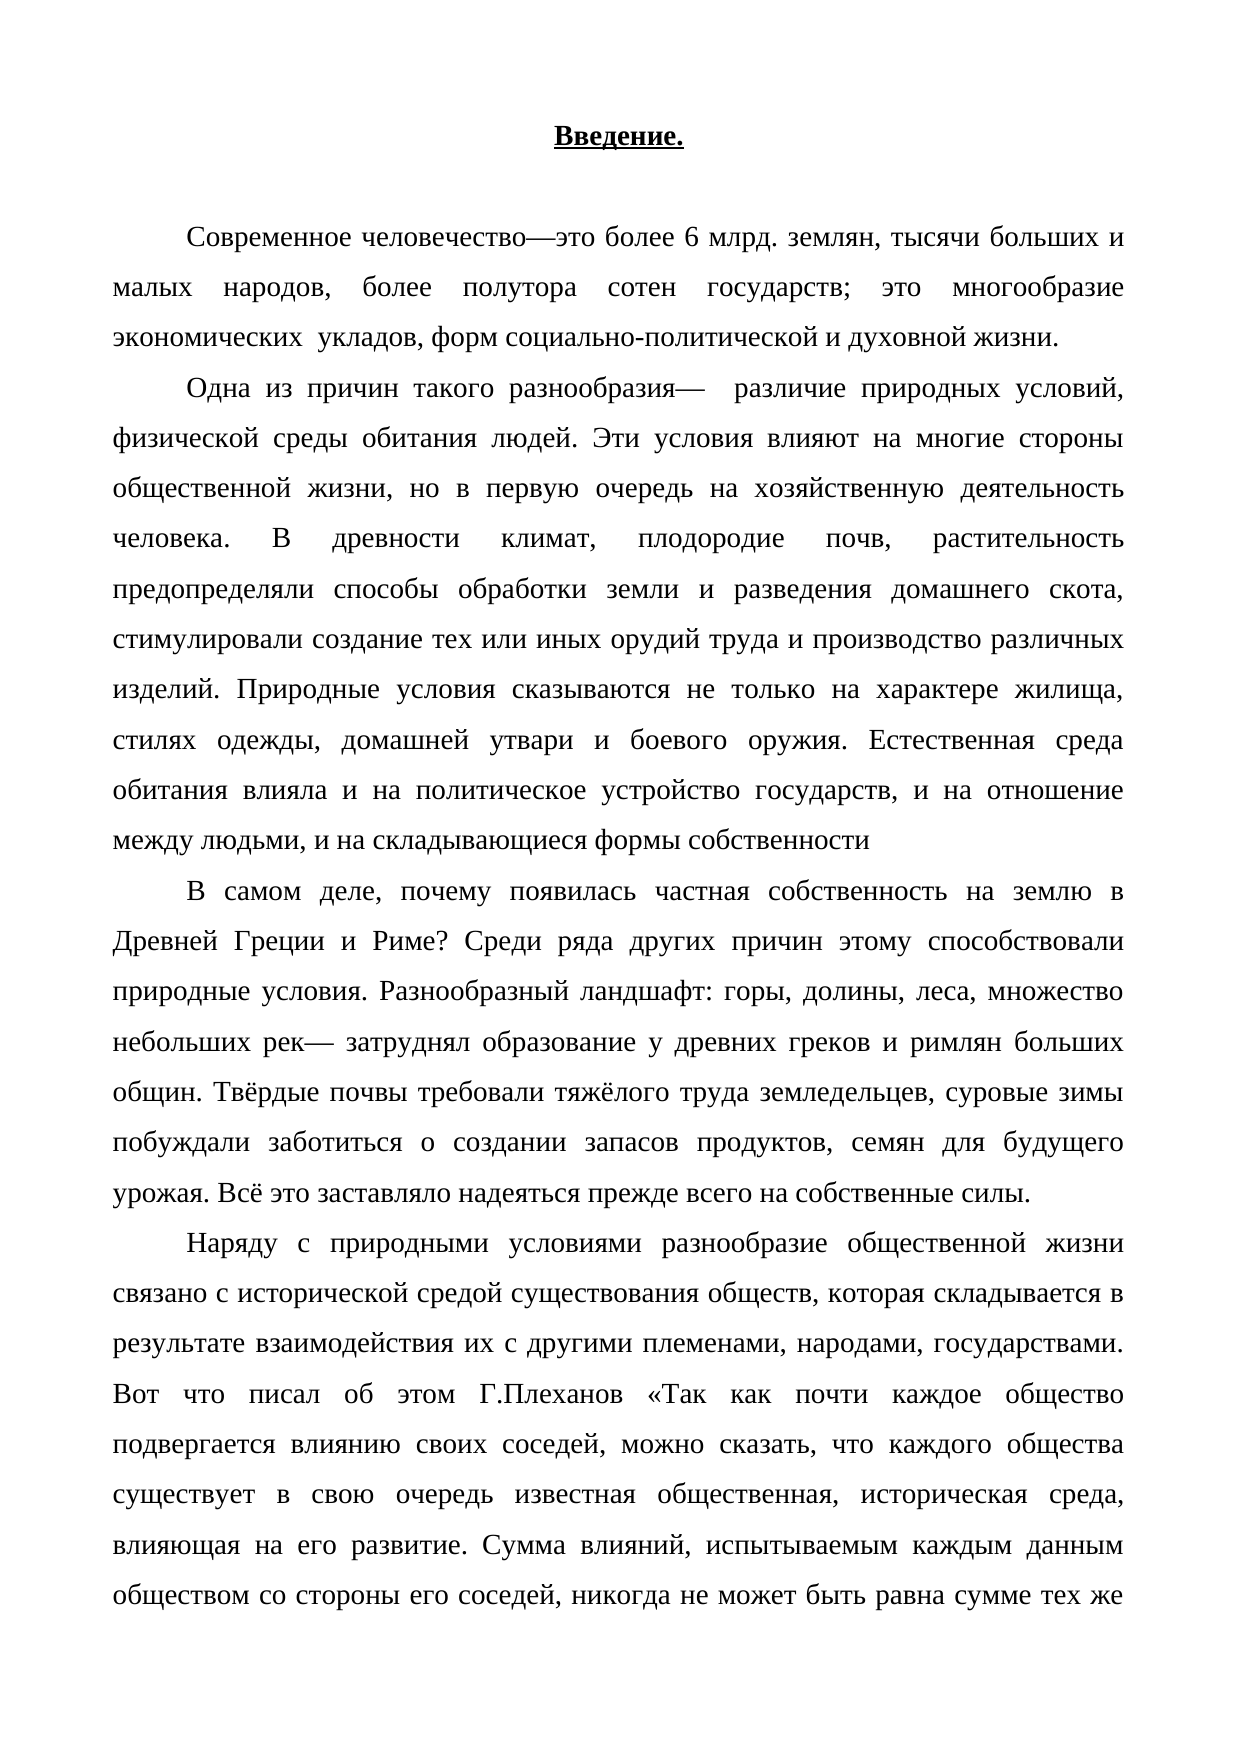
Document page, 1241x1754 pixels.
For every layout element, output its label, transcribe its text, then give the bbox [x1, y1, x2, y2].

text Современное человечество—это более 6 млрд. землян, тысячи больших и малых народов, более полутора сотен государств; это многообразие экономических укладов, форм социально-политической и духовной жизни. [112, 219, 1125, 353]
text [112, 1225, 1125, 1611]
text Одна из причин такого разнообразия— различие природных условий, физической среды обитания людей. Эти условия влияют на многие стороны общественной жизни, но в первую очередь на хозяйственную деятельность человека. В древности климат, плодородие почв, растительность предопределяли способы обработки земли и разведения домашнего скота, стимулировали создание тех или иных орудий труда и производство различных изделий. Природные условия сказываются не только на характере жилища, стилях одежды, домашней утвари и боевого оружия. Естественная среда обитания влияла и на политическое устройство государств, и на отношение между людьми, и на складывающиеся формы собственности [112, 370, 1125, 856]
text Введение. [112, 118, 1125, 152]
text В самом деле, почему появилась частная собственность на землю в Древней Греции и Риме? Среди ряда других причин этому способствовали природные условия. Разнообразный ландшафт: горы, долины, леса, множество небольших рек— затруднял образование у древних греков и римлян больших общин. Твёрдые почвы требовали тяжёлого труда земледельцев, суровые зимы побуждали заботиться о создании запасов продуктов, семян для будущего урожая. Всё это заставляло надеяться прежде всего на собственные силы. [112, 873, 1125, 1208]
